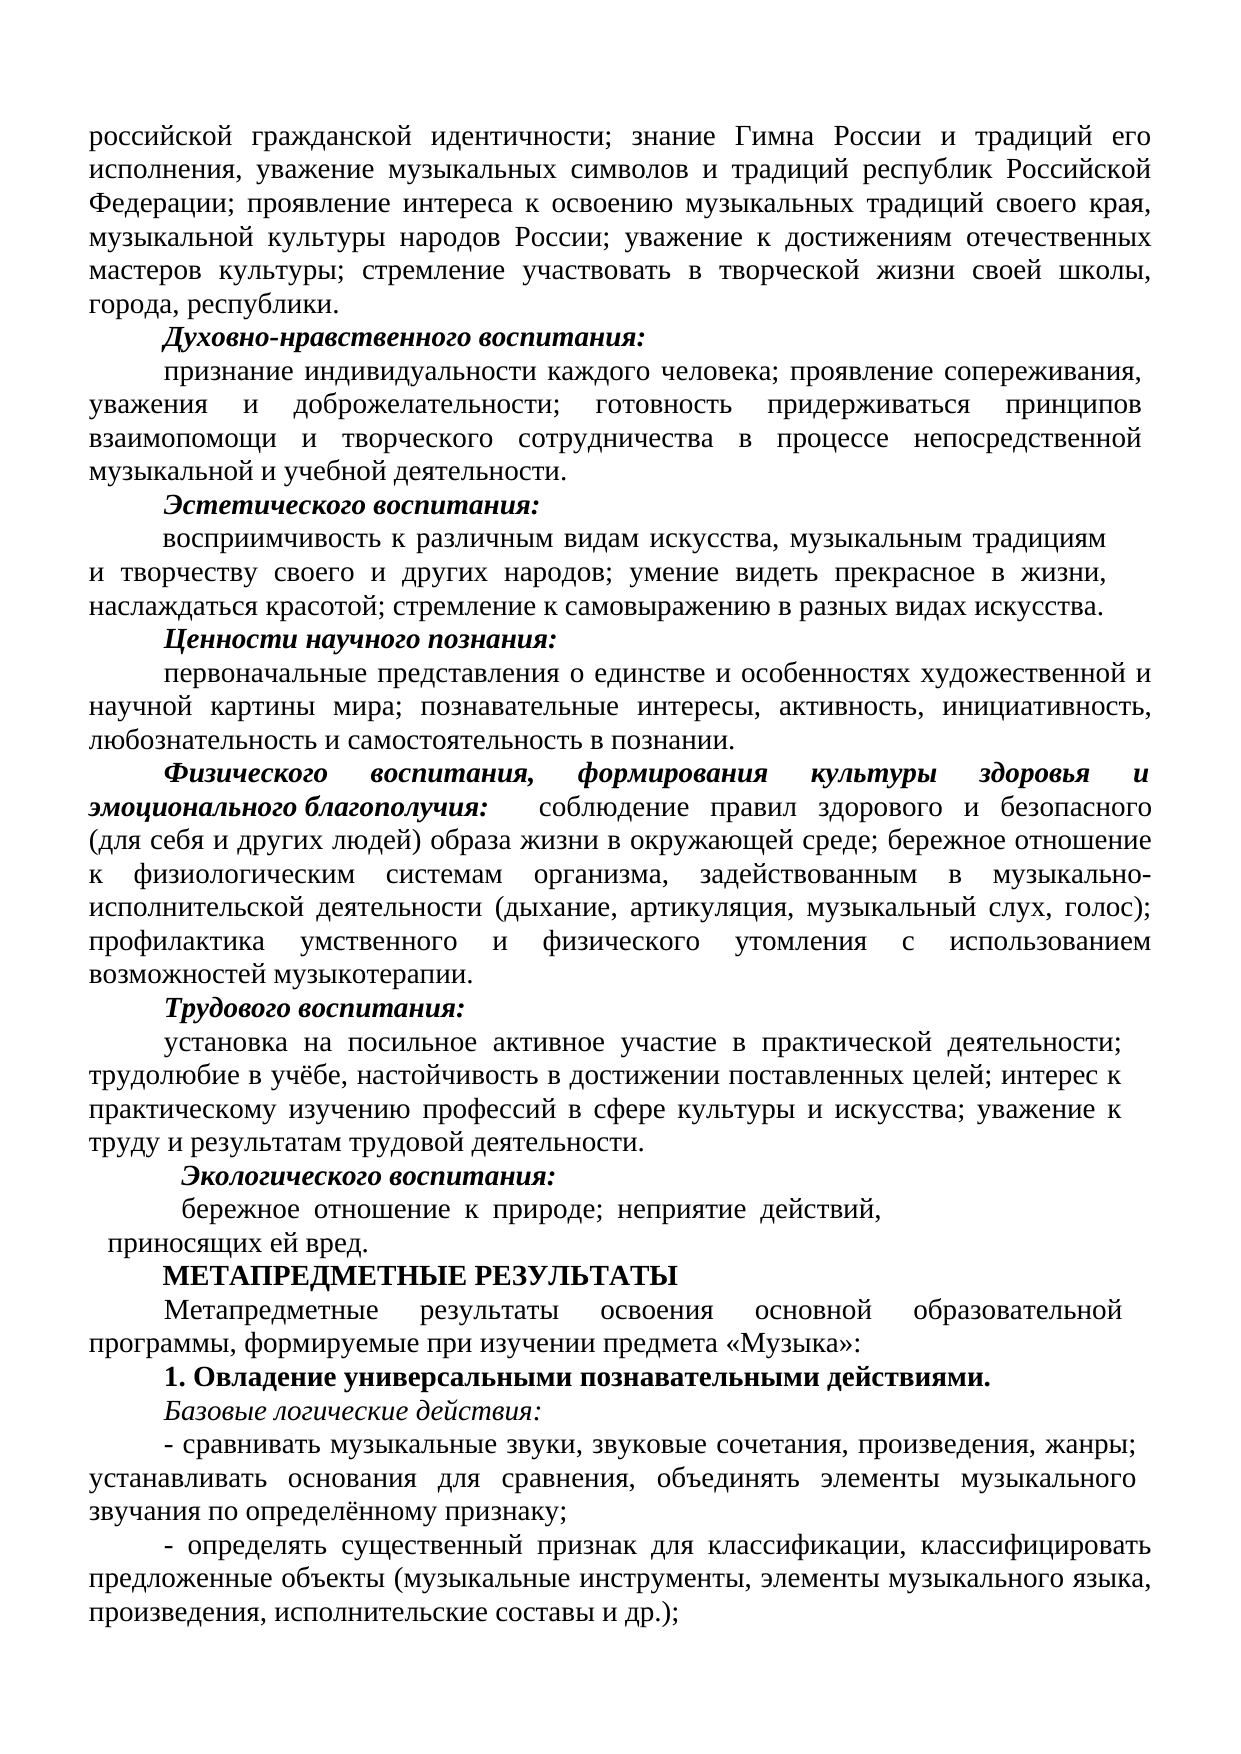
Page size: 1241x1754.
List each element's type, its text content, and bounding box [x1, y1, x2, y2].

text Экологического воспитания: [107, 1158, 882, 1191]
text - определять существенный признак для классификации, классифицировать предложенные объекты (музыкальные инструменты, элементы музыкального языка, произведения, исполнительские составы и др.); [89, 1527, 1152, 1627]
text Ценности научного познания: [89, 621, 1152, 655]
text Духовно-нравственного воспитания: [89, 319, 1032, 353]
text Базовые логические действия: [89, 1393, 1137, 1426]
text - сравнивать музыкальные звуки, звуковые сочетания, произведения, жанры; устанавливать основания для сравнения, объединять элементы музыкального звучания по определённому признаку; [89, 1426, 1137, 1527]
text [89, 118, 1152, 319]
text Метапредметные результаты освоения основной образовательной программы, формируемые при изучении предмета «Музыка»: [89, 1292, 1122, 1359]
text 1. Овладение универсальными познавательными действиями. [89, 1359, 1122, 1393]
text восприимчивость к различным видам искусства, музыкальным традициям и творчеству своего и других народов; умение видеть прекрасное в жизни, наслаждаться красотой; стремление к самовыражению в разных видах искусства. [89, 521, 1107, 621]
text бережное отношение к природе; неприятие действий, приносящих ей вред. [107, 1191, 882, 1258]
text признание индивидуальности каждого человека; проявление сопереживания, уважения и доброжелательности; готовность придерживаться принципов взаимопомощи и творческого сотрудничества в процессе непосредственной музыкальной и учебной деятельности. [89, 353, 1143, 487]
text Эстетического воспитания: [89, 487, 1107, 521]
text первоначальные представления о единстве и особенностях художественной и научной картины мира; познавательные интересы, активность, инициативность, любознательность и самостоятельность в познании. [89, 655, 1152, 755]
text МЕТАПРЕДМЕТНЫЕ РЕЗУЛЬТАТЫ [89, 1258, 1152, 1292]
text Трудового воспитания: [89, 990, 1122, 1024]
text установка на посильное активное участие в практической деятельности; трудолюбие в учёбе, настойчивость в достижении поставленных целей; интерес к практическому изучению профессий в сфере культуры и искусства; уважение к труду и результатам трудовой деятельности. [89, 1024, 1122, 1158]
text Физического воспитания, формирования культуры здоровья и эмоционального благополучия: соблюдение правил здорового и безопасного (для себя и других людей) образа жизни в окружающей среде; бережное отношение к физиологическим системам организма, задействованным в музыкально-исполнительской деятельности (дыхание, артикуляция, музыкальный слух, голос); профилактика умственного и физического утомления с использованием возможностей музыкотерапии. [89, 755, 1152, 990]
